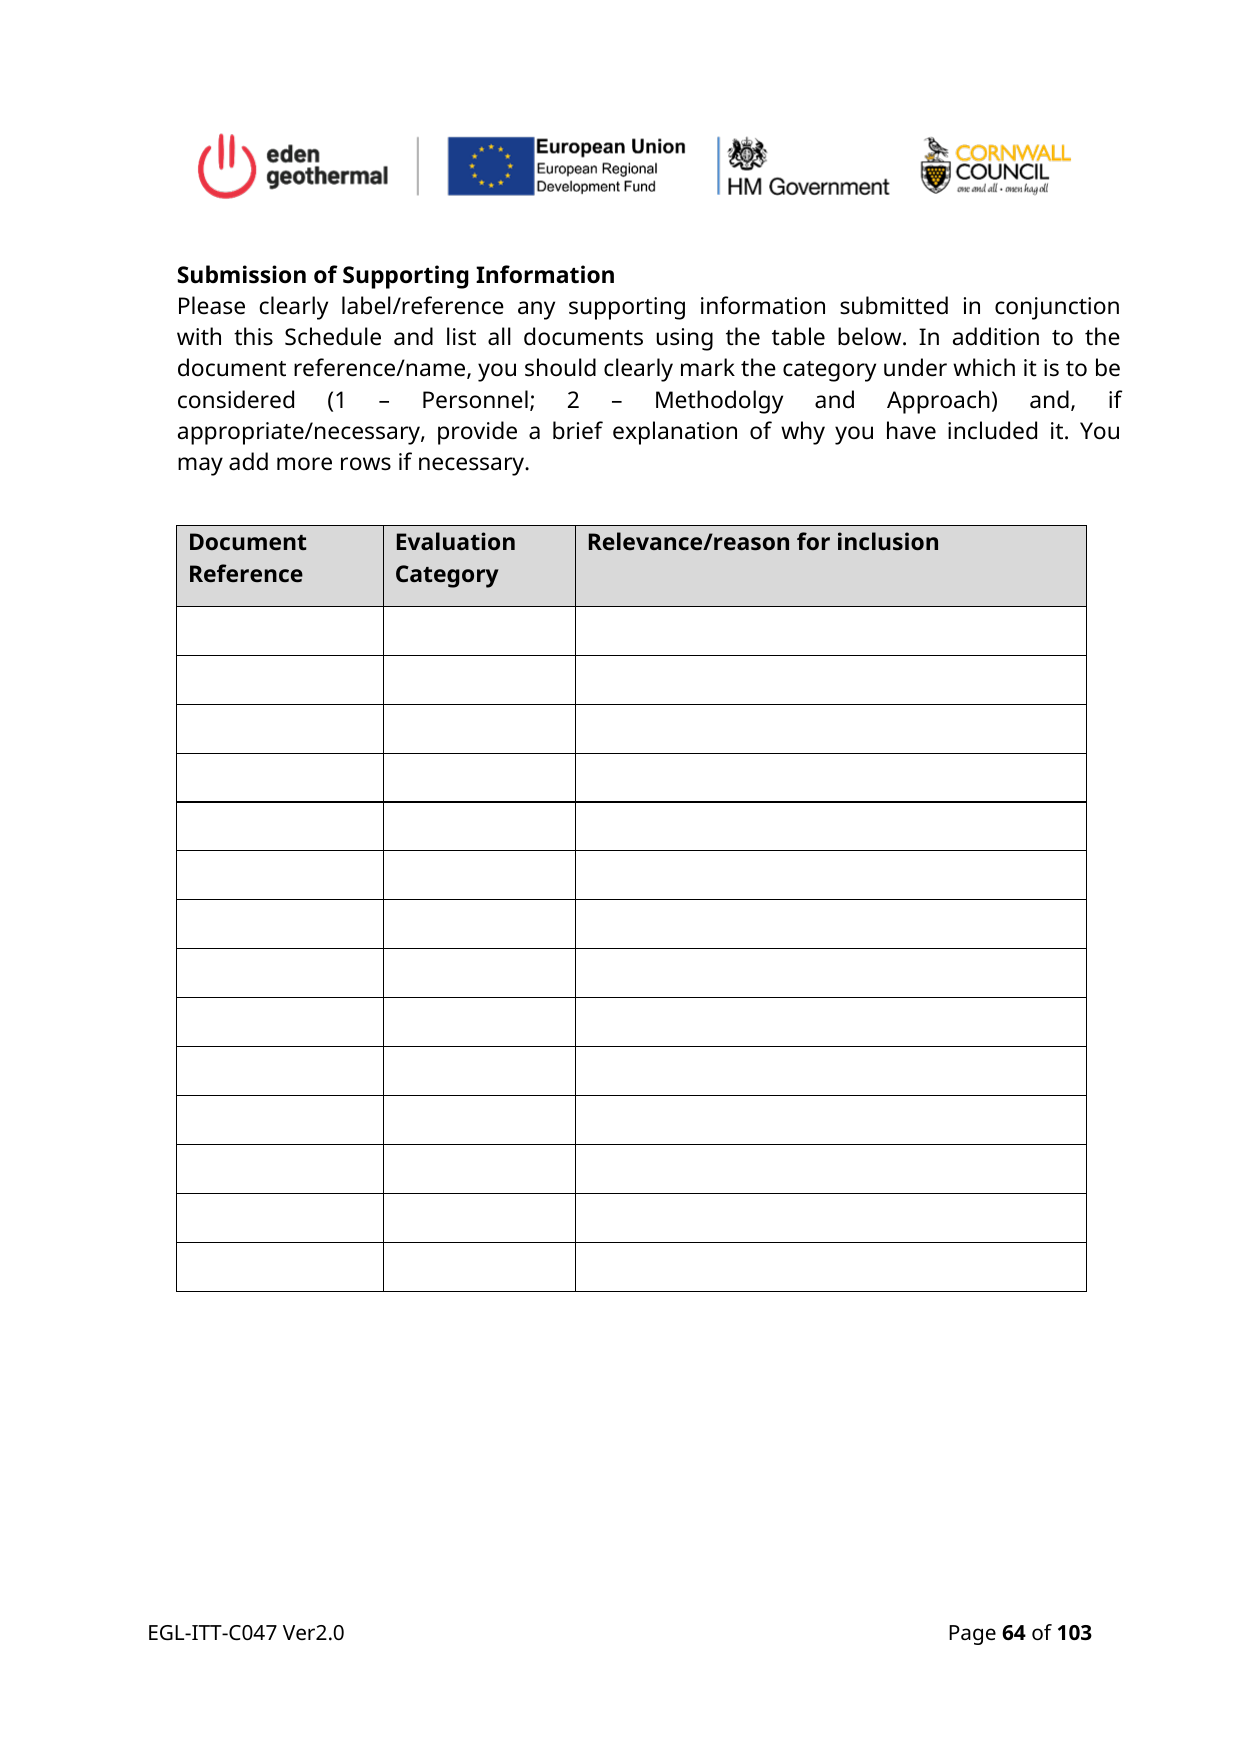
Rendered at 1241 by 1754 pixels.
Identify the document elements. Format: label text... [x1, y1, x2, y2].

table_cell [177, 949, 383, 997]
table_cell [384, 949, 575, 997]
table_cell [177, 803, 383, 850]
table_cell [384, 656, 575, 703]
text Submission of Supporting Information [147, 259, 1064, 290]
text Please clearly label/reference any supporting information submitted in conjunction with this Schedule and list all documents using the table below. In addition to the document reference/name, you should clearly mark the category under which it is to be considered (1 – Personnel; 2 – Methodolgy and Approach) and, if appropriate/necessary, provide a brief explanation of why you have included it. You may add more rows if necessary. [177, 290, 1122, 477]
table_cell [177, 851, 383, 899]
table_cell [576, 1096, 1086, 1144]
table_cell [177, 705, 383, 752]
table_cell [576, 803, 1086, 850]
table_cell [384, 851, 575, 899]
table_cell [576, 1243, 1086, 1291]
table_header Relevance/reason for inclusion [576, 526, 1086, 606]
table_cell [384, 1145, 575, 1193]
table_cell [177, 998, 383, 1046]
table_cell [177, 1145, 383, 1193]
table_cell [177, 1096, 383, 1144]
table_cell [177, 754, 383, 801]
table_cell [576, 656, 1086, 703]
table_cell [576, 607, 1086, 654]
table_cell [177, 1243, 383, 1291]
table_cell [384, 705, 575, 752]
table_cell [384, 1243, 575, 1291]
table_header Evaluation Category [384, 526, 575, 606]
table_cell [576, 949, 1086, 997]
table_cell [576, 900, 1086, 948]
table_cell [384, 607, 575, 654]
table_cell [576, 754, 1086, 801]
picture [168, 107, 1101, 225]
table_cell [384, 754, 575, 801]
table_cell [177, 607, 383, 654]
table_cell [384, 1194, 575, 1242]
table_cell [576, 998, 1086, 1046]
table_cell [384, 1047, 575, 1095]
table_cell [177, 900, 383, 948]
table_cell [177, 1194, 383, 1242]
table_cell [384, 1096, 575, 1144]
table_cell [384, 998, 575, 1046]
table_cell [576, 1047, 1086, 1095]
table_cell [177, 1047, 383, 1095]
table_cell [576, 705, 1086, 752]
table_cell [576, 1194, 1086, 1242]
table_cell [384, 803, 575, 850]
table_cell [576, 1145, 1086, 1193]
table_cell [384, 900, 575, 948]
table_header Document Reference [177, 526, 383, 606]
table_cell [576, 851, 1086, 899]
table_cell [177, 656, 383, 703]
